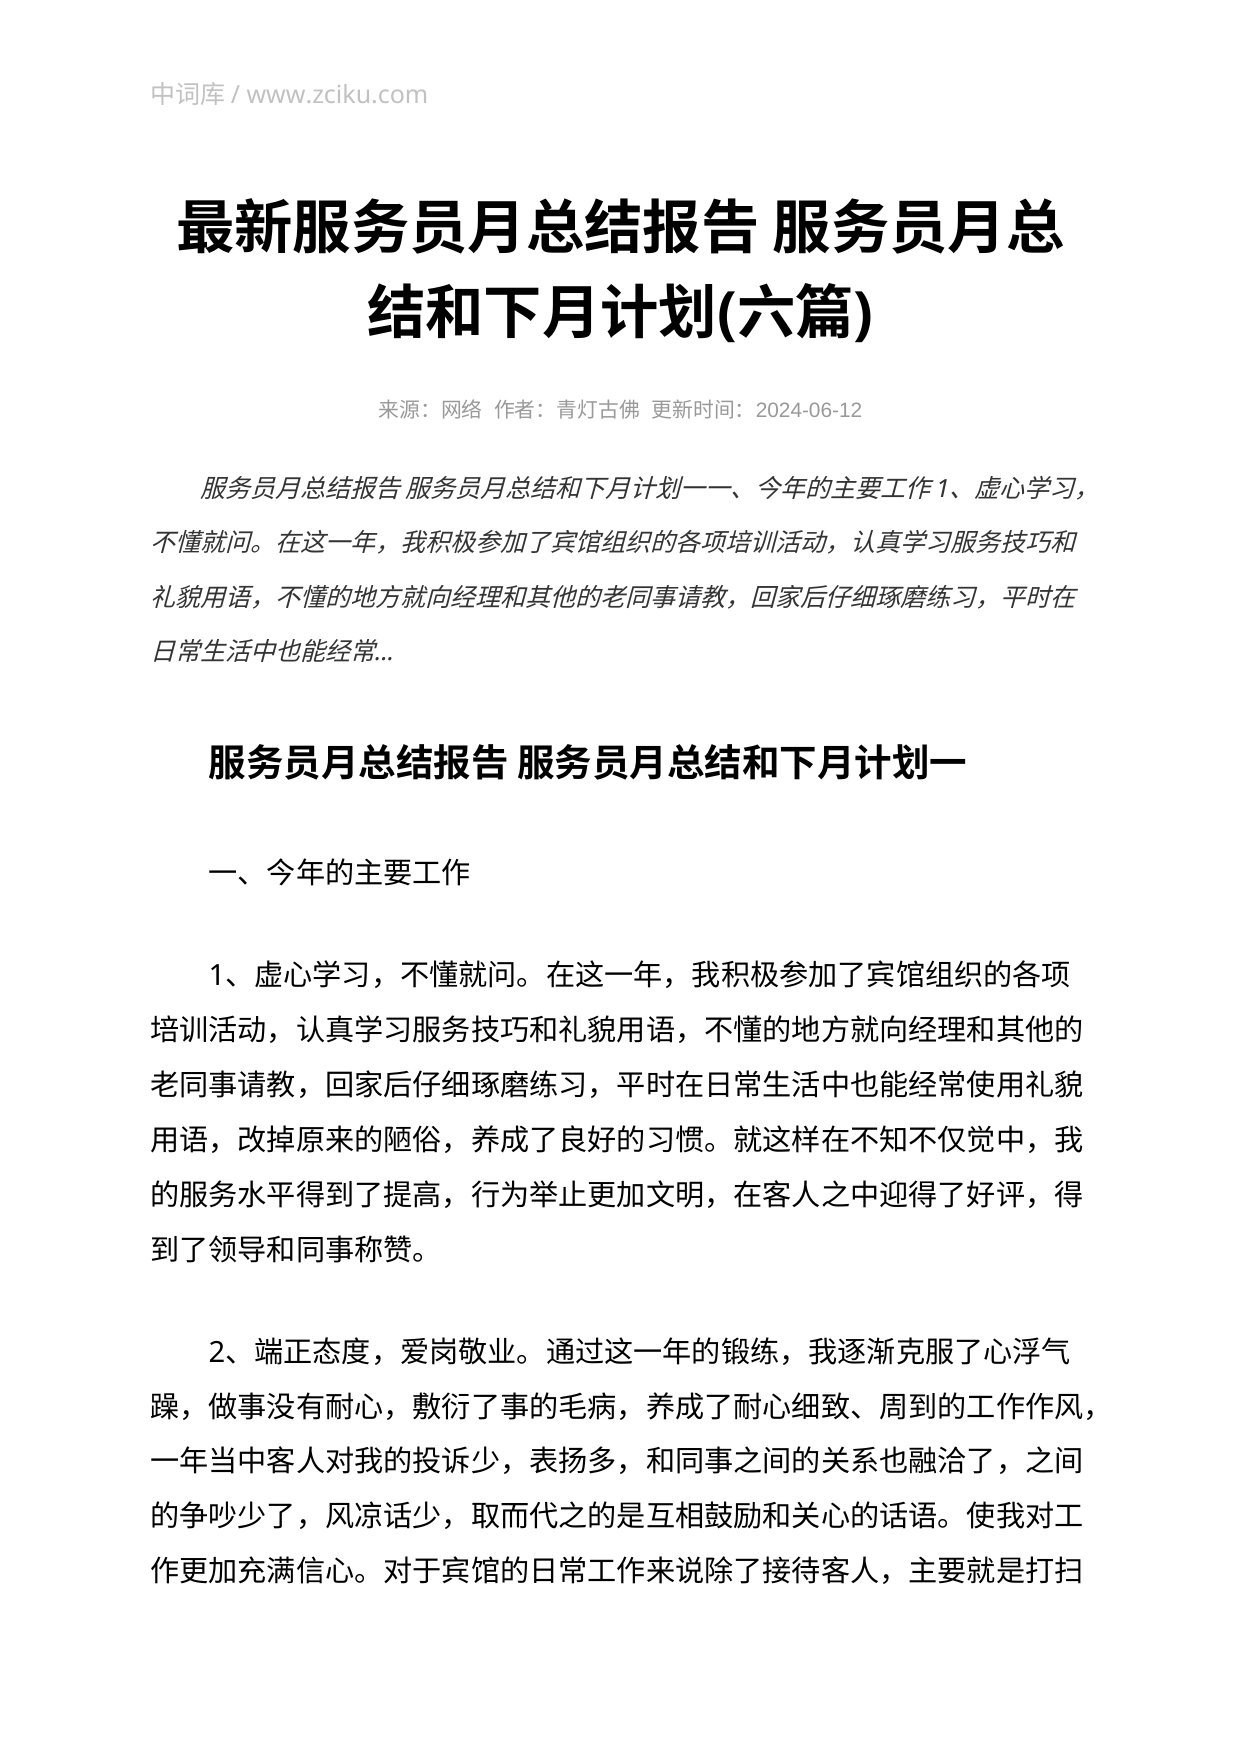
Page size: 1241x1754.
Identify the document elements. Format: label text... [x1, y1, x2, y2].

text 一、今年的主要工作 [150, 850, 1090, 892]
text 服务员月总结报告 服务员月总结和下月计划一一、今年的主要工作1、虚心学习，不懂就问。在这一年，我积极参加了宾馆组织的各项培训活动，认真学习服务技巧和礼貌用语，不懂的地方就向经理和其他的老同事请教，回家后仔细琢磨练习，平时在日常生活中也能经常... [150, 468, 1090, 668]
text 1、虚心学习，不懂就问。在这一年，我积极参加了宾馆组织的各项培训活动，认真学习服务技巧和礼貌用语，不懂的地方就向经理和其他的老同事请教，回家后仔细琢磨练习，平时在日常生活中也能经常使用礼貌用语，改掉原来的陋俗，养成了良好的习惯。就这样在不知不仅觉中，我的服务水平得到了提高，行为举止更加文明，在客人之中迎得了好评，得到了领导和同事称赞。 [150, 952, 1090, 1269]
text 来源：网络 作者：青灯古佛 更新时间：2024-06-12 [150, 397, 1090, 421]
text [150, 1328, 1090, 1590]
subtitle 最新服务员月总结报告 服务员月总结和下月计划(六篇) [150, 181, 1090, 351]
text 服务员月总结报告 服务员月总结和下月计划一 [150, 733, 1090, 787]
